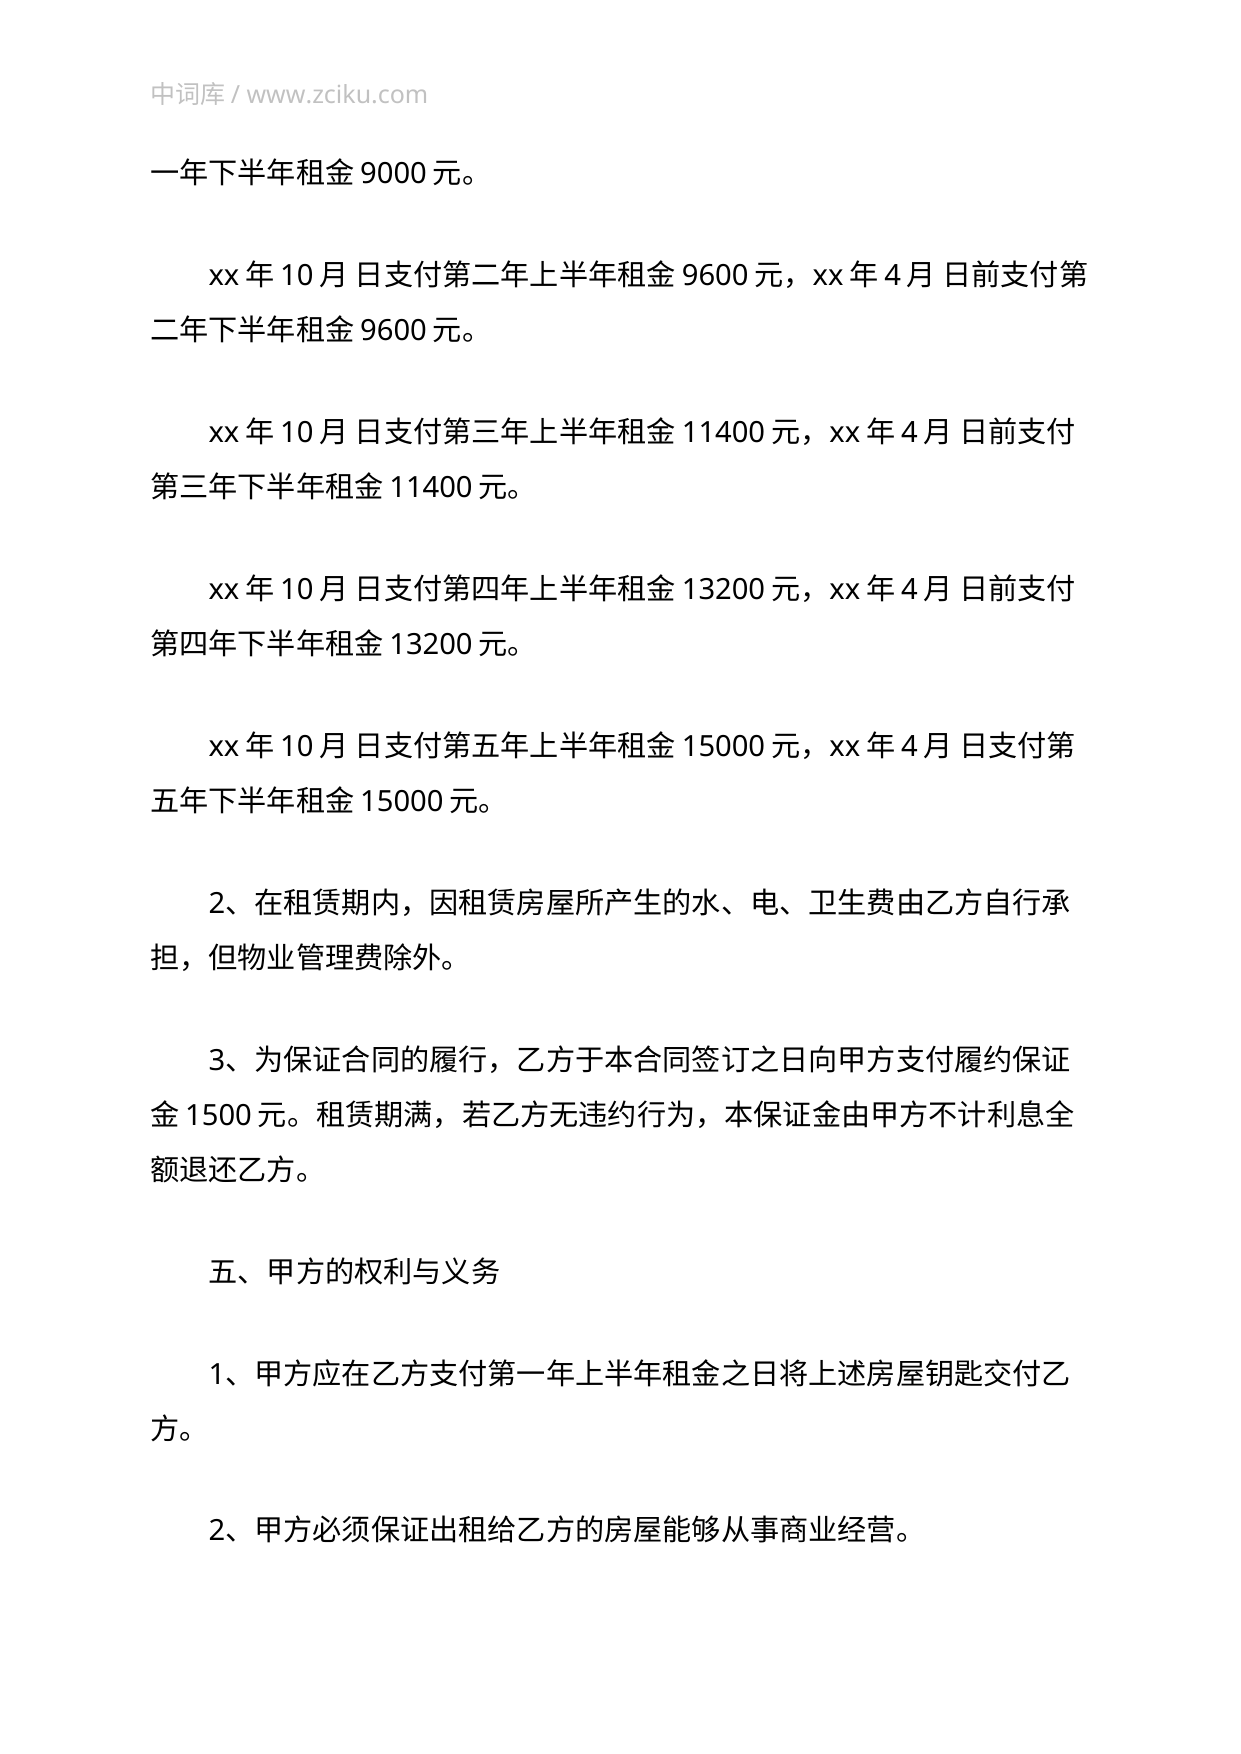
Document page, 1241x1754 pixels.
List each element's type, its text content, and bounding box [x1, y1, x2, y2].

text 2、甲方必须保证出租给乙方的房屋能够从事商业经营。 [150, 1507, 1090, 1549]
text 1、甲方应在乙方支付第一年上半年租金之日将上述房屋钥匙交付乙方。 [150, 1350, 1090, 1447]
text xx年10月 日支付第三年上半年租金11400元，xx年4月 日前支付第三年下半年租金11400元。 [150, 409, 1090, 506]
text xx年10月 日支付第五年上半年租金15000元，xx年4月 日支付第五年下半年租金15000元。 [150, 723, 1090, 820]
text xx年10月 日支付第四年上半年租金13200元，xx年4月 日前支付第四年下半年租金13200元。 [150, 566, 1090, 663]
text 3、为保证合同的履行，乙方于本合同签订之日向甲方支付履约保证金1500元。租赁期满，若乙方无违约行为，本保证金由甲方不计利息全额退还乙方。 [150, 1037, 1090, 1189]
text 五、甲方的权利与义务 [150, 1248, 1090, 1291]
text 2、在租赁期内，因租赁房屋所产生的水、电、卫生费由乙方自行承担，但物业管理费除外。 [150, 880, 1090, 977]
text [150, 150, 1090, 192]
text xx年10月 日支付第二年上半年租金9600元，xx年4月 日前支付第二年下半年租金9600元。 [150, 252, 1090, 349]
